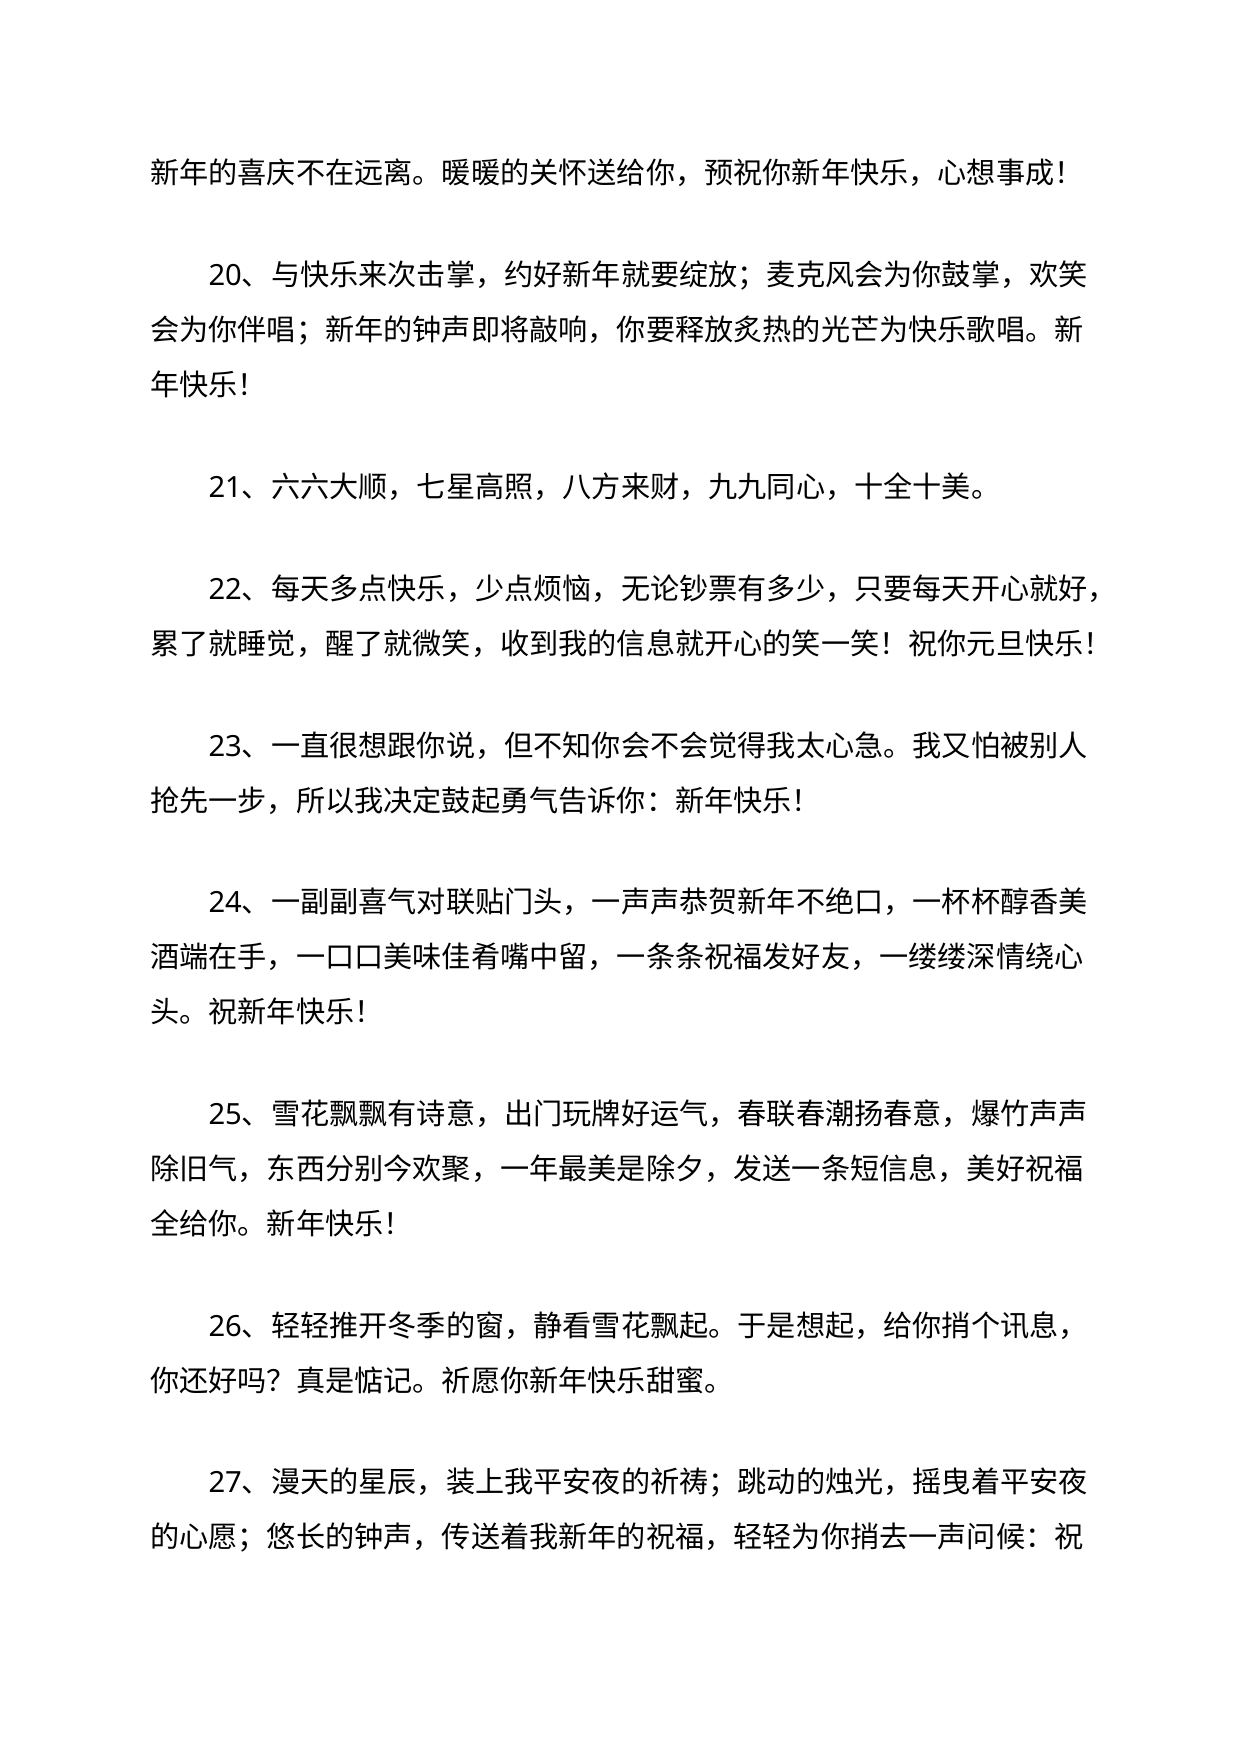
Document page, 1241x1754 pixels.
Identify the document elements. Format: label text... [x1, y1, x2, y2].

text 23、一直很想跟你说，但不知你会不会觉得我太心急。我又怕被别人抢先一步，所以我决定鼓起勇气告诉你：新年快乐！ [150, 722, 1090, 819]
text 26、轻轻推开冬季的窗，静看雪花飘起。于是想起，给你捎个讯息，你还好吗？真是惦记。祈愿你新年快乐甜蜜。 [150, 1302, 1090, 1399]
text 22、每天多点快乐，少点烦恼，无论钞票有多少，只要每天开心就好，累了就睡觉，醒了就微笑，收到我的信息就开心的笑一笑！祝你元旦快乐！ [150, 565, 1090, 663]
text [150, 150, 1090, 192]
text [150, 1459, 1090, 1556]
text 24、一副副喜气对联贴门头，一声声恭贺新年不绝口，一杯杯醇香美酒端在手，一口口美味佳肴嘴中留，一条条祝福发好友，一缕缕深情绕心头。祝新年快乐！ [150, 879, 1090, 1031]
text 25、雪花飘飘有诗意，出门玩牌好运气，春联春潮扬春意，爆竹声声除旧气，东西分别今欢聚，一年最美是除夕，发送一条短信息，美好祝福全给你。新年快乐！ [150, 1091, 1090, 1243]
text 20、与快乐来次击掌，约好新年就要绽放；麦克风会为你鼓掌，欢笑会为你伴唱；新年的钟声即将敲响，你要释放炙热的光芒为快乐歌唱。新年快乐！ [150, 252, 1090, 404]
text 21、六六大顺，七星高照，八方来财，九九同心，十全十美。 [150, 463, 1090, 506]
